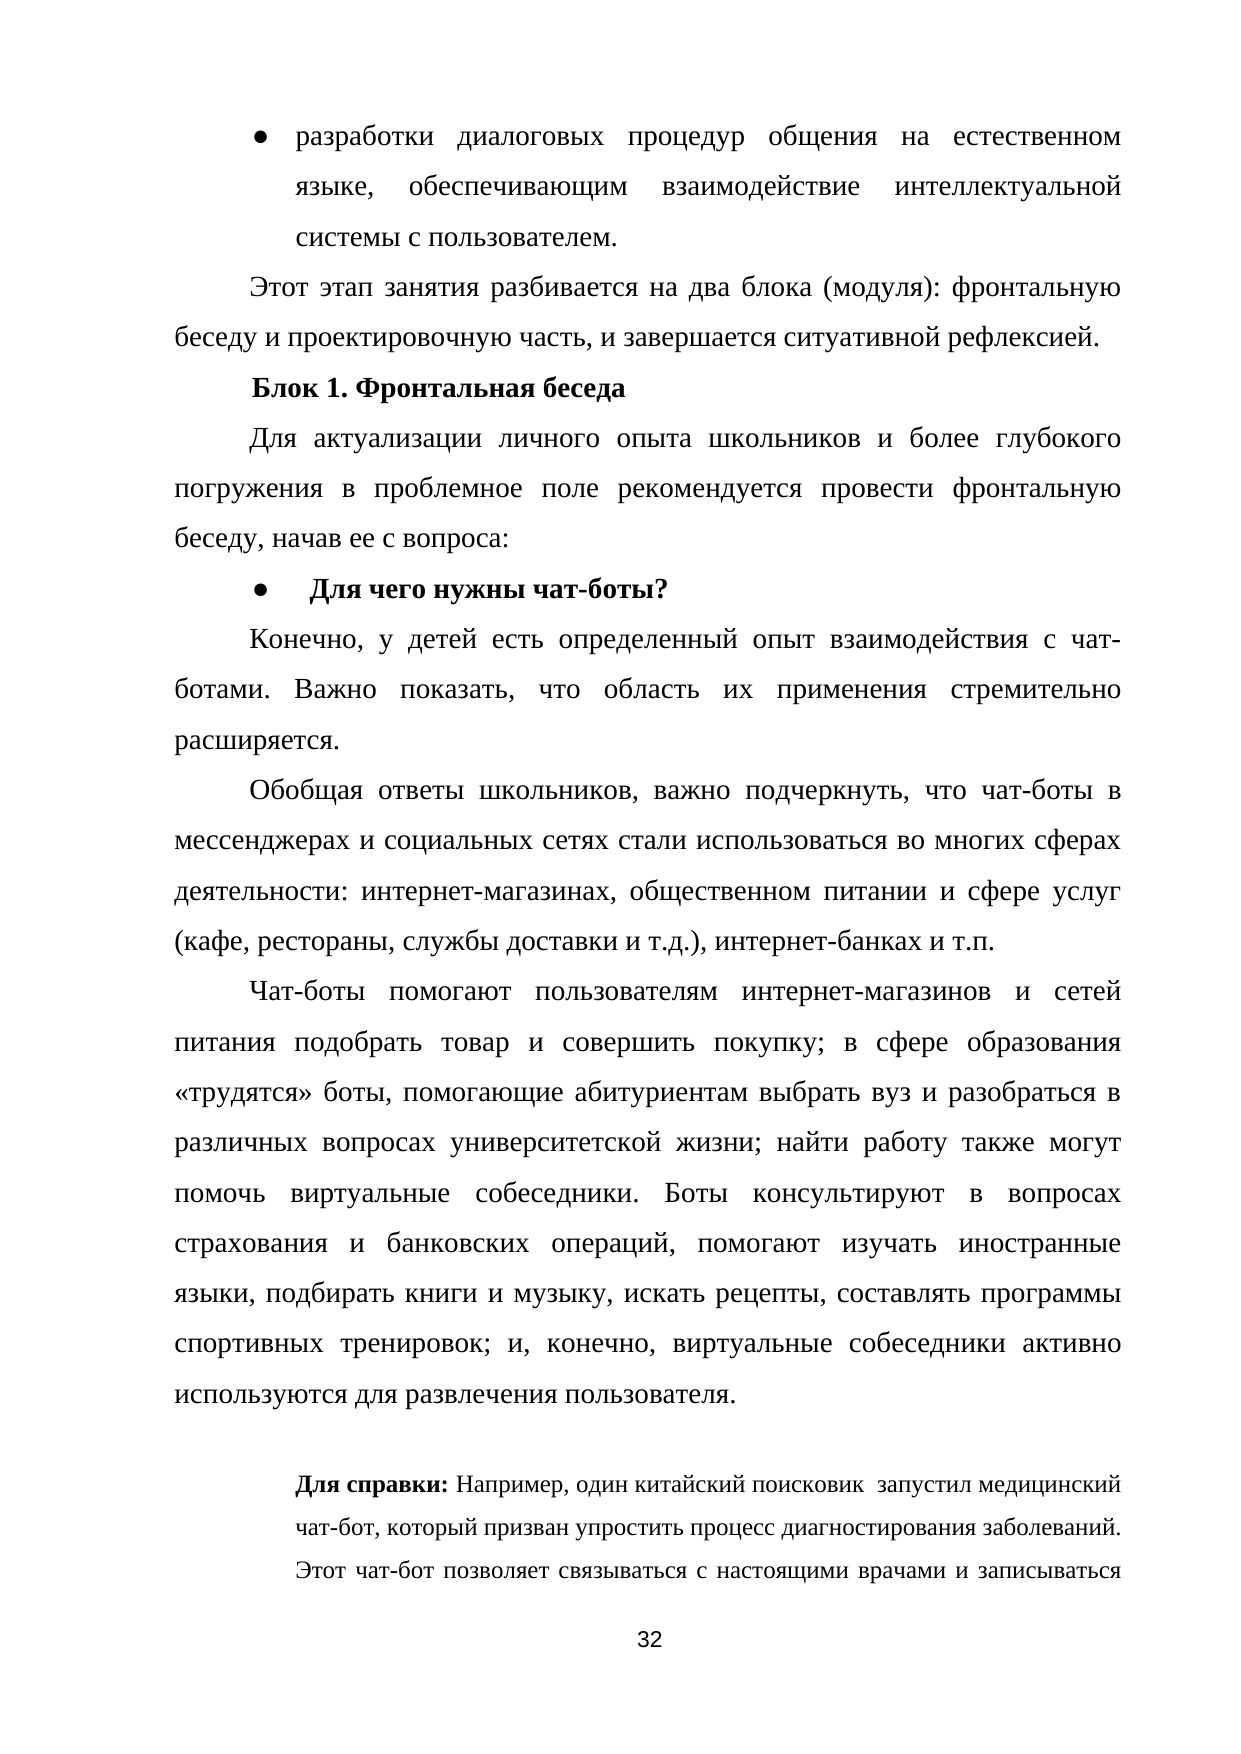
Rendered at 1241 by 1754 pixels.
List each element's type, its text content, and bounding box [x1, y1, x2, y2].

text Блок 1. Фронтальная беседа [174, 370, 1122, 403]
text Обобщая ответы школьников, важно подчеркнуть, что чат-боты в мессенджерах и социальных сетях стали использоваться во многих сферах деятельности: интернет-магазинах, общественном питании и сфере услуг (кафе, рестораны, службы доставки и т.д.), интернет-банках и т.п. [174, 772, 1122, 957]
text Этот этап занятия разбивается на два блока (модуля): фронтальную беседу и проектировочную часть, и завершается ситуативной рефлексией. [174, 269, 1122, 353]
text Чат-боты помогают пользователям интернет-магазинов и сетей питания подобрать товар и совершить покупку; в сфере образования «трудятся» боты, помогающие абитуриентам выбрать вуз и разобраться в различных вопросах университетской жизни; найти работу также могут помочь виртуальные собеседники. Боты консультируют в вопросах страхования и банковских операций, помогают изучать иностранные языки, подбирать книги и музыку, искать рецепты, составлять программы спортивных тренировок; и, конечно, виртуальные собеседники активно используются для развлечения пользователя. [174, 973, 1122, 1409]
text Для актуализации личного опыта школьников и более глубокого погружения в проблемное поле рекомендуется провести фронтальную беседу, начав ее с вопроса: [174, 420, 1122, 554]
list разработки диалоговых процедур общения на естественном языке, обеспечивающим взаимодействие интеллектуальной системы с пользователем. [252, 118, 1122, 252]
list Для чего нужны чат-боты? [252, 571, 1122, 604]
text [295, 1469, 1122, 1584]
text Конечно, у детей есть определенный опыт взаимодействия с чат-ботами. Важно показать, что область их применения стремительно расширяется. [174, 621, 1122, 755]
